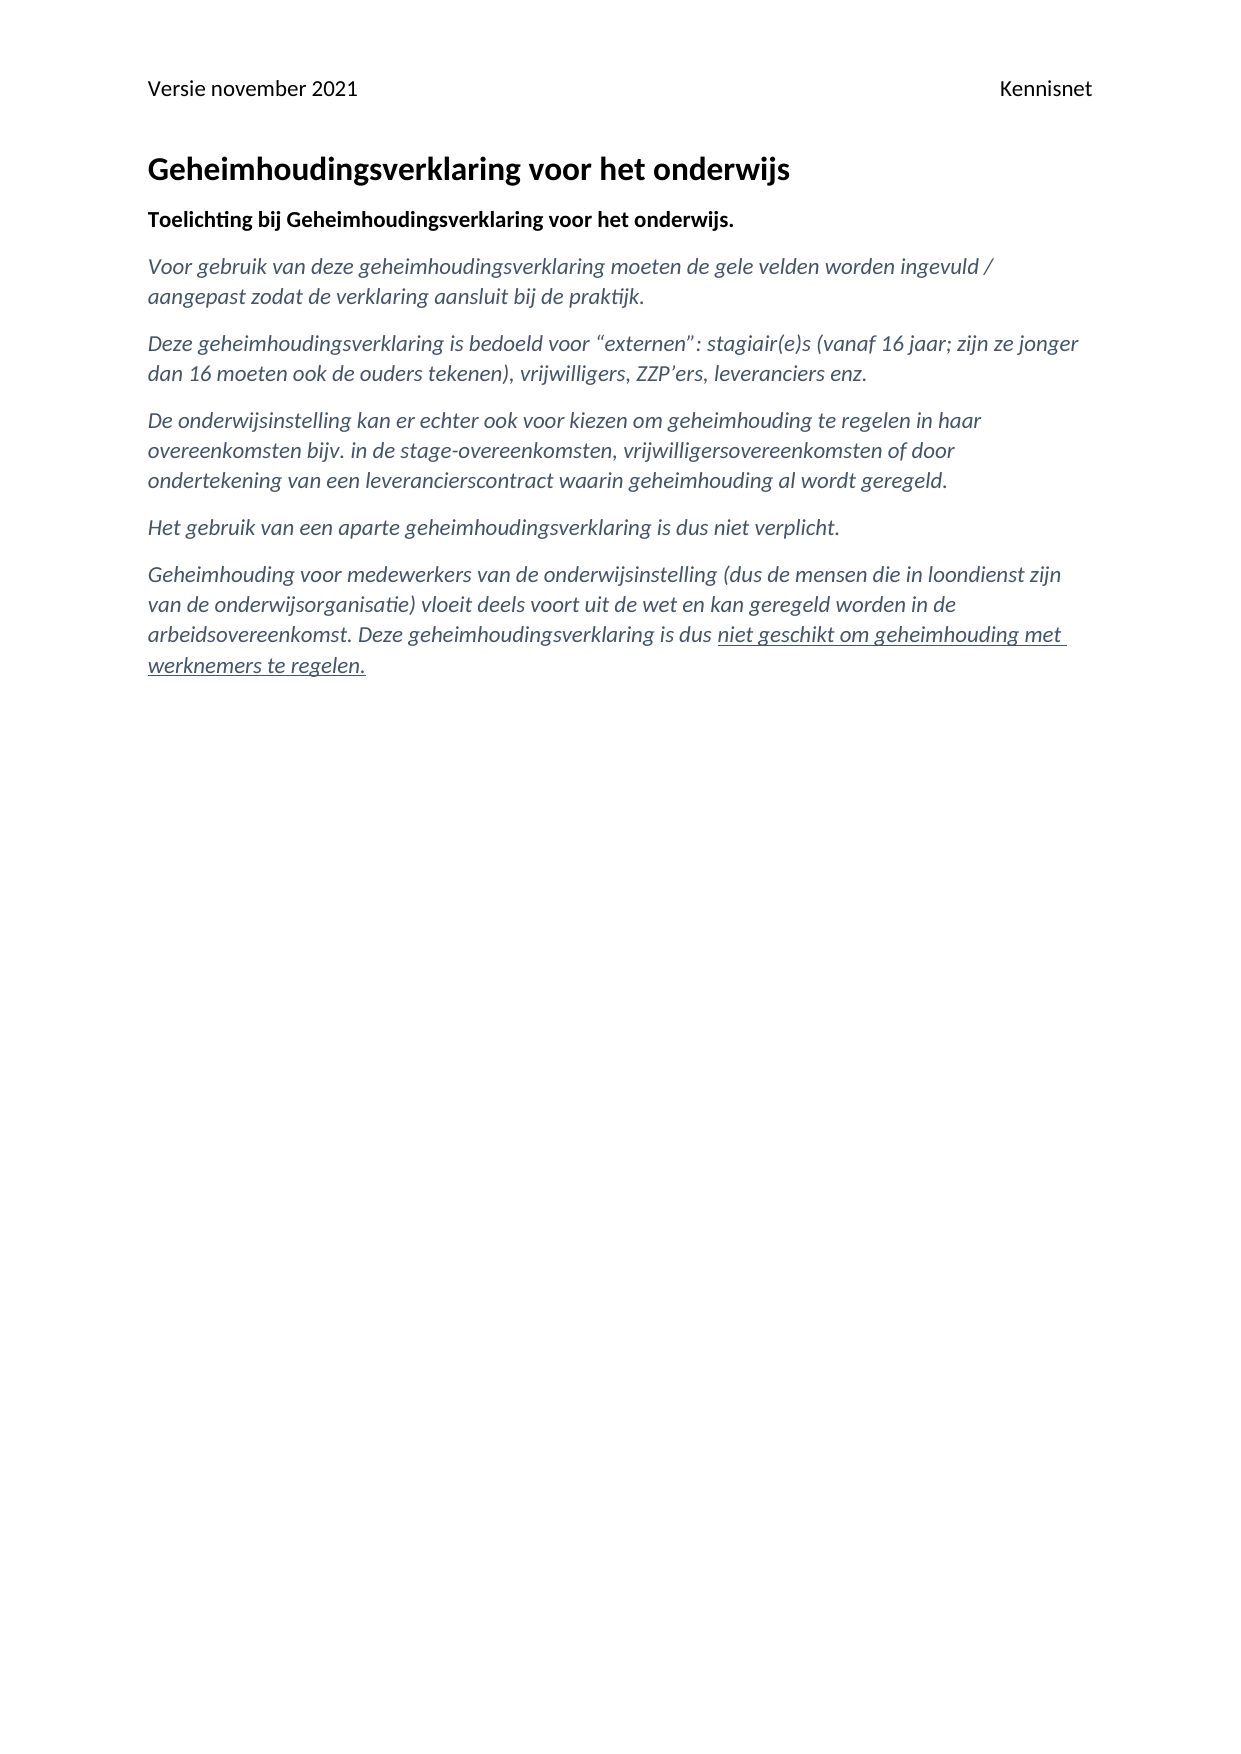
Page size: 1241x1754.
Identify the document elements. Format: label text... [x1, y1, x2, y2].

text Deze geheimhoudingsverklaring is bedoeld voor “externen”: stagiair(e)s (vanaf 16 jaar; zijn ze jonger dan 16 moeten ook de ouders tekenen), vrijwilligers, ZZP’ers, leveranciers enz. [148, 329, 1093, 387]
text Toelichting bij Geheimhoudingsverklaring voor het onderwijs. [148, 205, 1093, 233]
text Het gebruik van een aparte geheimhoudingsverklaring is dus niet verplicht. [148, 513, 1093, 541]
text De onderwijsinstelling kan er echter ook voor kiezen om geheimhouding te regelen in haar overeenkomsten bijv. in de stage-overeenkomsten, vrijwilligersovereenkomsten of door ondertekening van een leverancierscontract waarin geheimhouding al wordt geregeld. [148, 406, 1093, 494]
text Geheimhoudingsverklaring voor het onderwijs [148, 148, 1093, 188]
text Geheimhouding voor medewerkers van de onderwijsinstelling (dus de mensen die in loondienst zijn van de onderwijsorganisatie) vloeit deels voort uit de wet en kan geregeld worden in de arbeidsovereenkomst. Deze geheimhoudingsverklaring is dus niet geschikt om geheimhouding met werknemers te regelen. [148, 560, 1093, 679]
text Voor gebruik van deze geheimhoudingsverklaring moeten de gele velden worden ingevuld / aangepast zodat de verklaring aansluit bij de praktijk. [148, 252, 1093, 310]
